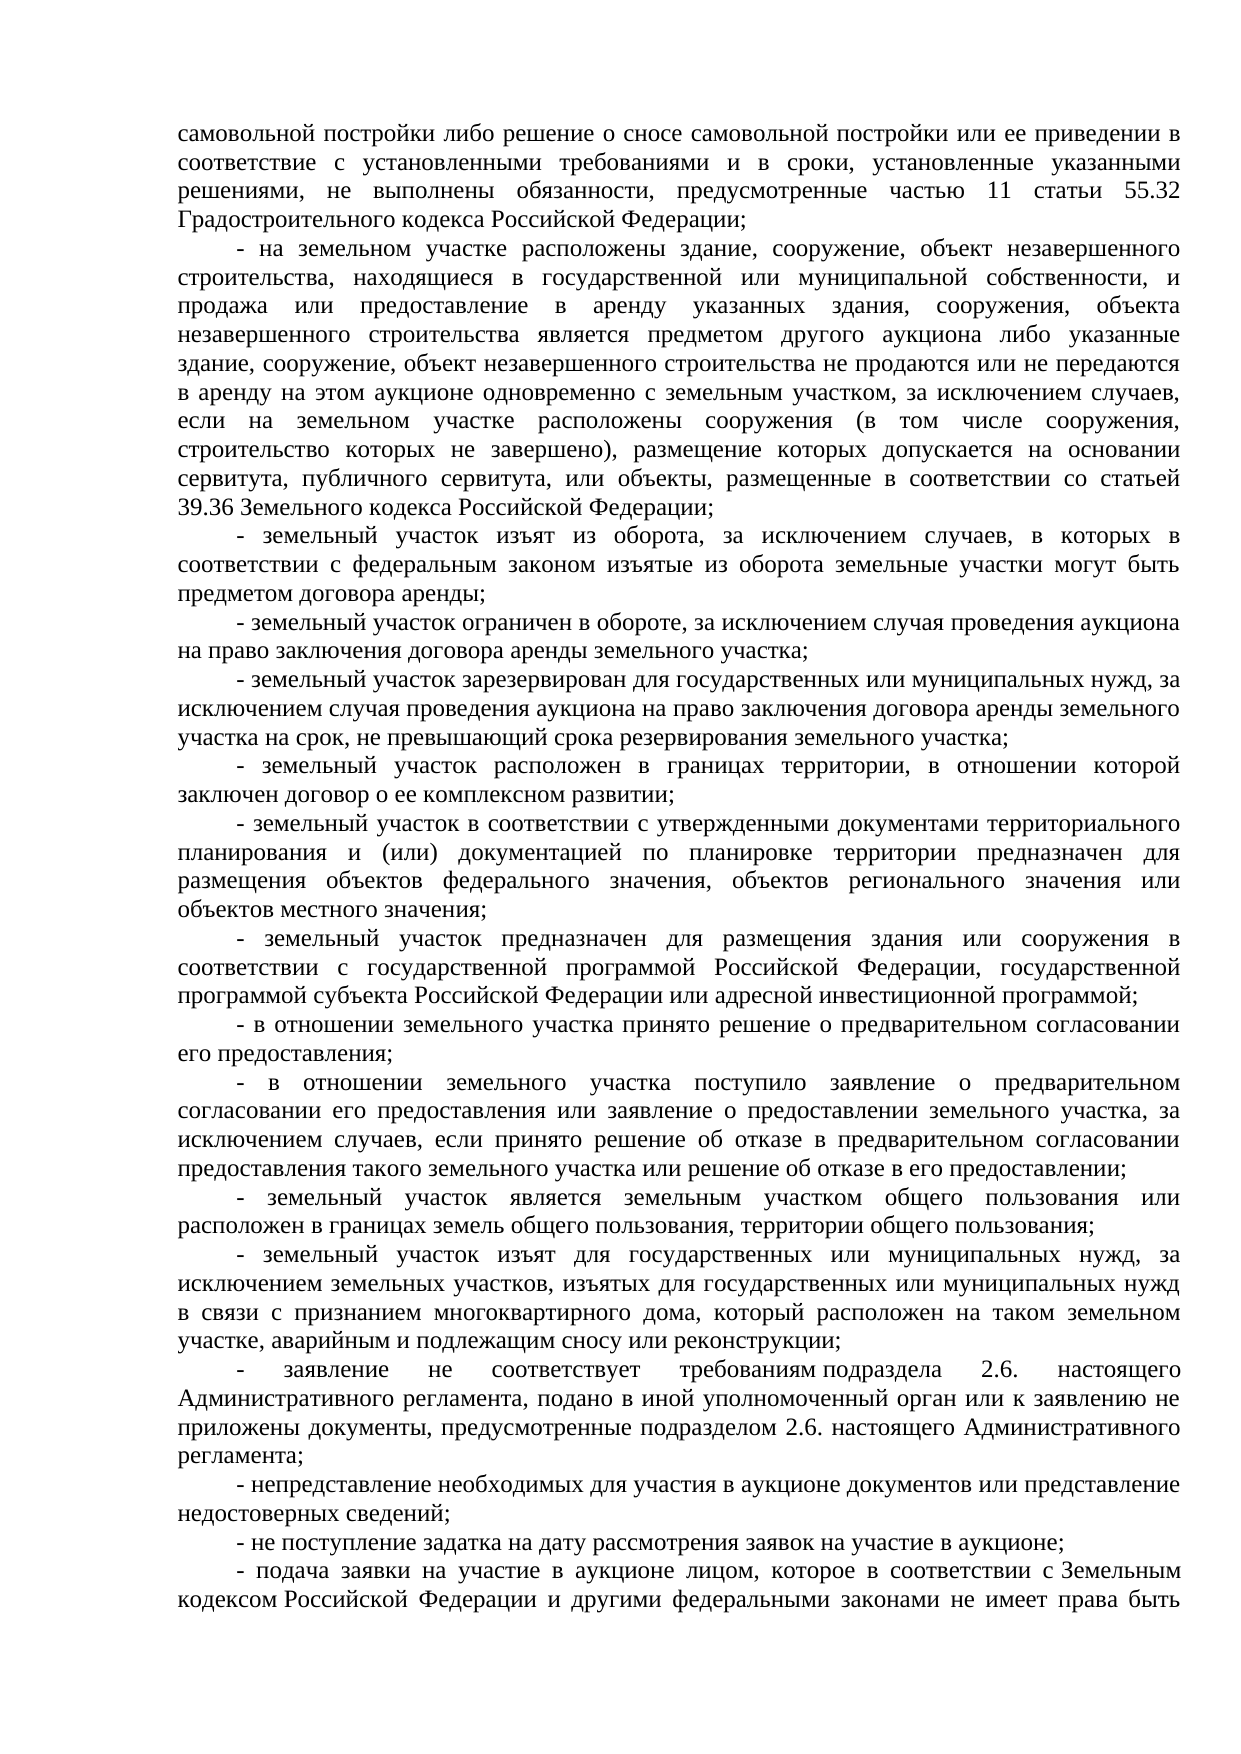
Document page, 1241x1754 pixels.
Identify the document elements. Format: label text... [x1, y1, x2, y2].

text - непредставление необходимых для участия в аукционе документов или представление недостоверных сведений; [177, 1469, 1181, 1527]
text - не поступление задатка на дату рассмотрения заявок на участие в аукционе; [177, 1527, 1181, 1556]
text - земельный участок ограничен в обороте, за исключением случая проведения аукциона на право заключения договора аренды земельного участка; [177, 607, 1181, 664]
text - в отношении земельного участка принято решение о предварительном согласовании его предоставления; [177, 1009, 1181, 1067]
text - земельный участок является земельным участком общего пользования или расположен в границах земель общего пользования, территории общего пользования; [177, 1182, 1181, 1239]
text - земельный участок расположен в границах территории, в отношении которой заключен договор о ее комплексном развитии; [177, 751, 1181, 808]
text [177, 1556, 1181, 1613]
text - земельный участок изъят для государственных или муниципальных нужд, за исключением земельных участков, изъятых для государственных или муниципальных нужд в связи с признанием многоквартирного дома, который расположен на таком земельном участке, аварийным и подлежащим сносу или реконструкции; [177, 1239, 1181, 1354]
text - на земельном участке расположены здание, сооружение, объект незавершенного строительства, находящиеся в государственной или муниципальной собственности, и продажа или предоставление в аренду указанных здания, сооружения, объекта незавершенного строительства является предметом другого аукциона либо указанные здание, сооружение, объект незавершенного строительства не продаются или не передаются в аренду на этом аукционе одновременно с земельным участком, за исключением случаев, если на земельном участке расположены сооружения (в том числе сооружения, строительство которых не завершено), размещение которых допускается на основании сервитута, публичного сервитута, или объекты, размещенные в соответствии со статьей 39.36 Земельного кодекса Российской Федерации; [177, 233, 1181, 521]
text - заявление не соответствует требованиям подраздела 2.6. настоящего Административного регламента, подано в иной уполномоченный орган или к заявлению не приложены документы, предусмотренные подразделом 2.6. настоящего Административного регламента; [177, 1354, 1181, 1469]
text - в отношении земельного участка поступило заявление о предварительном согласовании его предоставления или заявление о предоставлении земельного участка, за исключением случаев, если принято решение об отказе в предварительном согласовании предоставления такого земельного участка или решение об отказе в его предоставлении; [177, 1067, 1181, 1182]
text - земельный участок изъят из оборота, за исключением случаев, в которых в соответствии с федеральным законом изъятые из оборота земельные участки могут быть предметом договора аренды; [177, 521, 1181, 607]
text - земельный участок в соответствии с утвержденными документами территориального планирования и (или) документацией по планировке территории предназначен для размещения объектов федерального значения, объектов регионального значения или объектов местного значения; [177, 808, 1181, 923]
text - земельный участок предназначен для размещения здания или сооружения в соответствии с государственной программой Российской Федерации, государственной программой субъекта Российской Федерации или адресной инвестиционной программой; [177, 923, 1181, 1009]
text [177, 118, 1181, 233]
text - земельный участок зарезервирован для государственных или муниципальных нужд, за исключением случая проведения аукциона на право заключения договора аренды земельного участка на срок, не превышающий срока резервирования земельного участка; [177, 664, 1181, 751]
